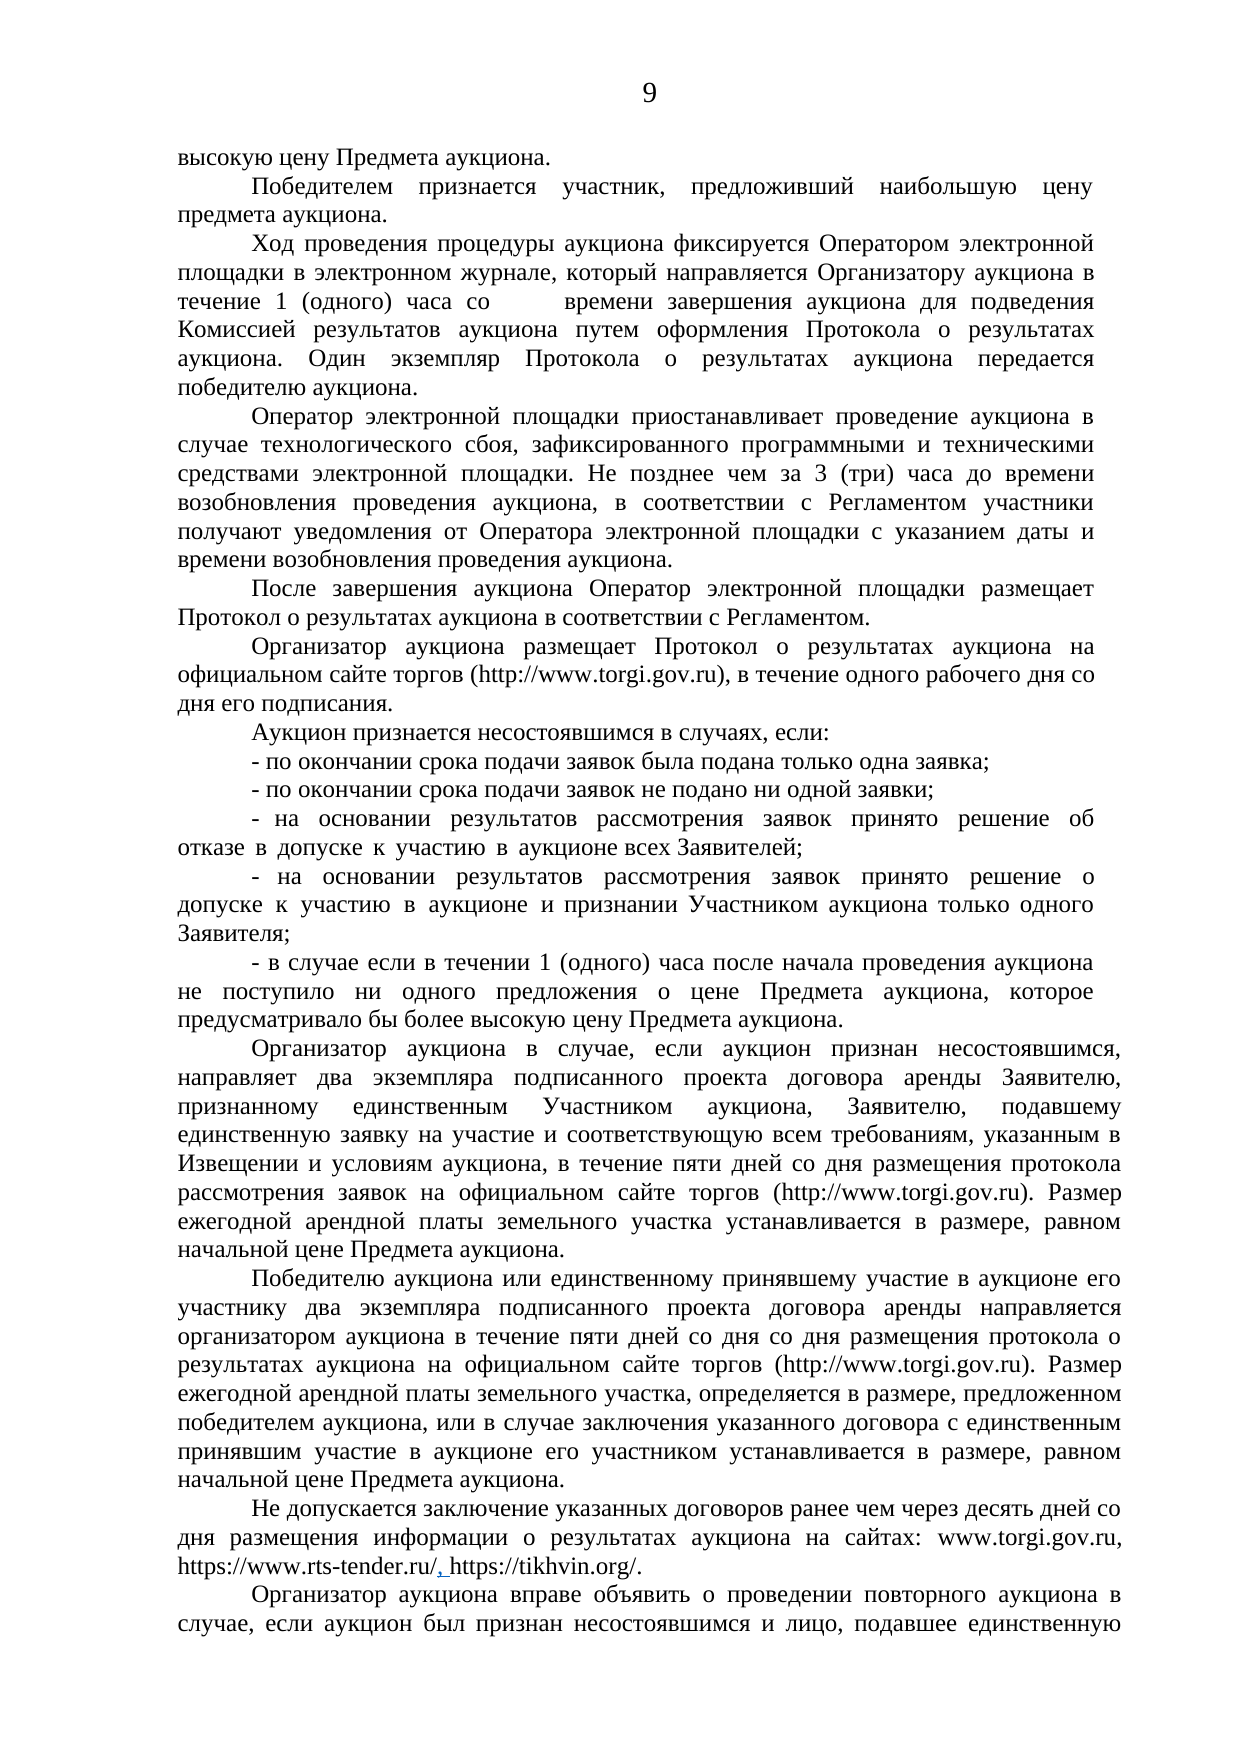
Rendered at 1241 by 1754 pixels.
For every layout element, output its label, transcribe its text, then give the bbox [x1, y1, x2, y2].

text - на основании результатов рассмотрения заявок принято решение о допуске к участию в аукционе и признании Участником аукциона только одного Заявителя; [177, 861, 1094, 947]
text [177, 142, 1095, 171]
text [177, 1579, 1122, 1637]
text Организатор аукциона размещает Протокол о результатах аукциона на официальном сайте торгов (http://www.torgi.gov.ru), в течение одного рабочего дня со дня его подписания. [177, 631, 1095, 717]
text Не допускается заключение указанных договоров ранее чем через десять дней со дня размещения информации о результатах аукциона на сайтах: www.torgi.gov.ru, https://www.rts-tender.ru/, https://tikhvin.org/. [177, 1493, 1122, 1579]
text Победителю аукциона или единственному принявшему участие в аукционе его участнику два экземпляра подписанного проекта договора аренды направляется организатором аукциона в течение пяти дней со дня со дня размещения протокола о результатах аукциона на официальном сайте торгов (http://www.torgi.gov.ru). Размер ежегодной арендной платы земельного участка, определяется в размере, предложенном победителем аукциона, или в случае заключения указанного договора с единственным принявшим участие в аукционе его участником устанавливается в размере, равном начальной цене Предмета аукциона. [177, 1263, 1122, 1493]
text Организатор аукциона в случае, если аукцион признан несостоявшимся, направляет два экземпляра подписанного проекта договора аренды Заявителю, признанному единственным Участником аукциона, Заявителю, подавшему единственную заявку на участие и соответствующую всем требованиям, указанным в Извещении и условиям аукциона, в течение пяти дней со дня размещения протокола рассмотрения заявок на официальном сайте торгов (http://www.torgi.gov.ru). Размер ежегодной арендной платы земельного участка устанавливается в размере, равном начальной цене Предмета аукциона. [177, 1033, 1122, 1263]
text Ход проведения процедуры аукциона фиксируется Оператором электронной площадки в электронном журнале, который направляется Организатору аукциона в течение 1 (одного) часа со времени завершения аукциона для подведения Комиссией результатов аукциона путем оформления Протокола о результатах аукциона. Один экземпляр Протокола о результатах аукциона передается победителю аукциона. [177, 228, 1095, 401]
text - в случае если в течении 1 (одного) часа после начала проведения аукциона не поступило ни одного предложения о цене Предмета аукциона, которое предусматривало бы более высокую цену Предмета аукциона. [177, 947, 1095, 1033]
text - по окончании срока подачи заявок не подано ни одной заявки; [177, 774, 1122, 803]
text Оператор электронной площадки приостанавливает проведение аукциона в случае технологического сбоя, зафиксированного программными и техническими средствами электронной площадки. Не позднее чем за 3 (три) часа до времени возобновления проведения аукциона, в соответствии с Регламентом участники получают уведомления от Оператора электронной площадки с указанием даты и времени возобновления проведения аукциона. [177, 401, 1095, 573]
text - на основании результатов рассмотрения заявок принято решение об отказе в допуске к участию в аукционе всех Заявителей; [177, 803, 1094, 861]
text После завершения аукциона Оператор электронной площадки размещает Протокол о результатах аукциона в соответствии с Регламентом. [177, 573, 1095, 631]
text - по окончании срока подачи заявок была подана только одна заявка; [177, 746, 1093, 774]
text Победителем признается участник, предложивший наибольшую цену предмета аукциона. [177, 171, 1093, 228]
text Аукцион признается несостоявшимся в случаях, если: [177, 717, 1093, 746]
